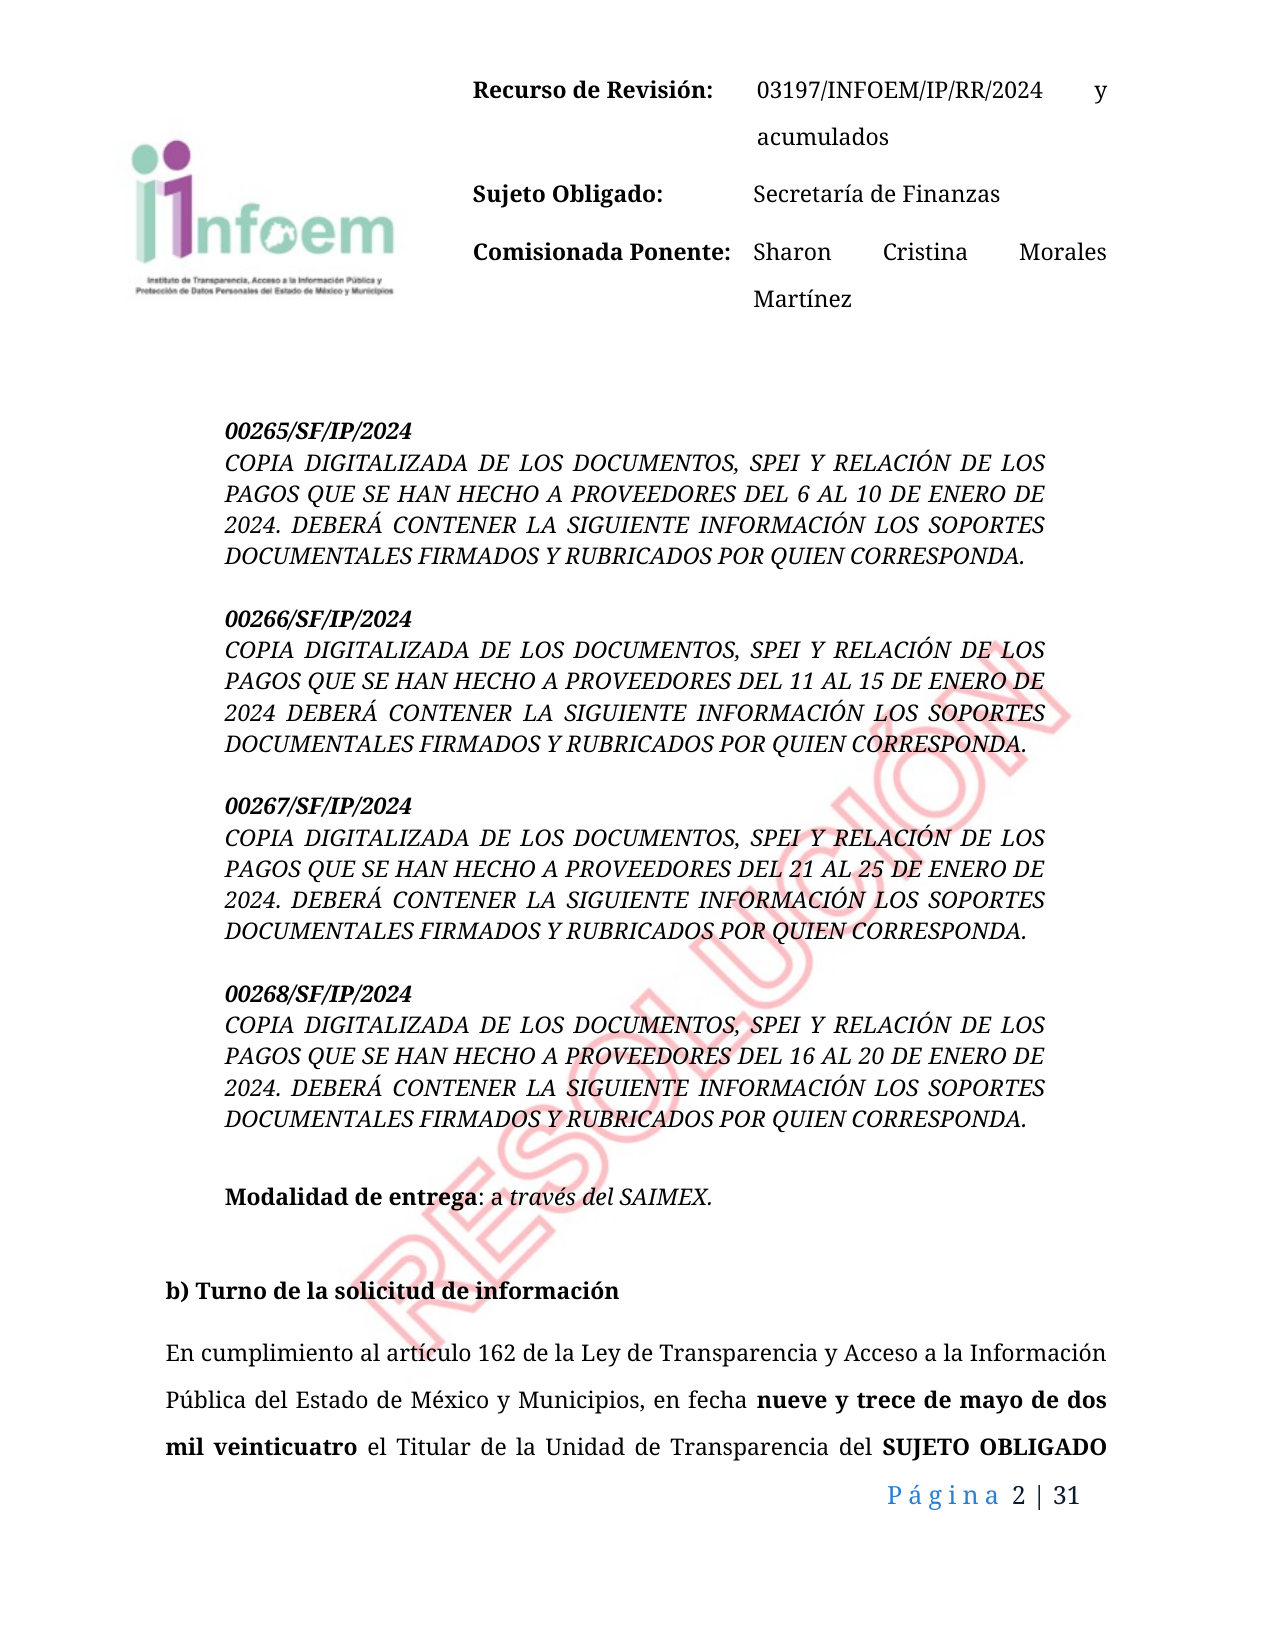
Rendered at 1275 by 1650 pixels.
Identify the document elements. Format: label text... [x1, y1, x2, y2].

text 00265/SF/IP/2024 [224, 415, 1048, 446]
picture [2, 76, 1275, 1650]
subtitle b) Turno de la solicitud de información [165, 1274, 1107, 1306]
text COPIA DIGITALIZADA DE LOS DOCUMENTOS, SPEI Y RELACIÓN DE LOS PAGOS QUE SE HAN HECHO A PROVEEDORES DEL 6 AL 10 DE ENERO DE 2024. DEBERÁ CONTENER LA SIGUIENTE INFORMACIÓN LOS SOPORTES DOCUMENTALES FIRMADOS Y RUBRICADOS POR QUIEN CORRESPONDA. [224, 446, 1048, 571]
text 00266/SF/IP/2024 [224, 603, 1048, 634]
text 00267/SF/IP/2024 [224, 790, 1048, 821]
text 00268/SF/IP/2024 [224, 978, 1048, 1009]
text COPIA DIGITALIZADA DE LOS DOCUMENTOS, SPEI Y RELACIÓN DE LOS PAGOS QUE SE HAN HECHO A PROVEEDORES DEL 16 AL 20 DE ENERO DE 2024. DEBERÁ CONTENER LA SIGUIENTE INFORMACIÓN LOS SOPORTES DOCUMENTALES FIRMADOS Y RUBRICADOS POR QUIEN CORRESPONDA. [224, 1009, 1048, 1134]
text Modalidad de entrega: a través del SAIMEX. [224, 1181, 1048, 1212]
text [165, 1337, 1107, 1462]
text COPIA DIGITALIZADA DE LOS DOCUMENTOS, SPEI Y RELACIÓN DE LOS PAGOS QUE SE HAN HECHO A PROVEEDORES DEL 11 AL 15 DE ENERO DE 2024 DEBERÁ CONTENER LA SIGUIENTE INFORMACIÓN LOS SOPORTES DOCUMENTALES FIRMADOS Y RUBRICADOS POR QUIEN CORRESPONDA. [224, 634, 1048, 759]
text COPIA DIGITALIZADA DE LOS DOCUMENTOS, SPEI Y RELACIÓN DE LOS PAGOS QUE SE HAN HECHO A PROVEEDORES DEL 21 AL 25 DE ENERO DE 2024. DEBERÁ CONTENER LA SIGUIENTE INFORMACIÓN LOS SOPORTES DOCUMENTALES FIRMADOS Y RUBRICADOS POR QUIEN CORRESPONDA. [224, 821, 1048, 946]
